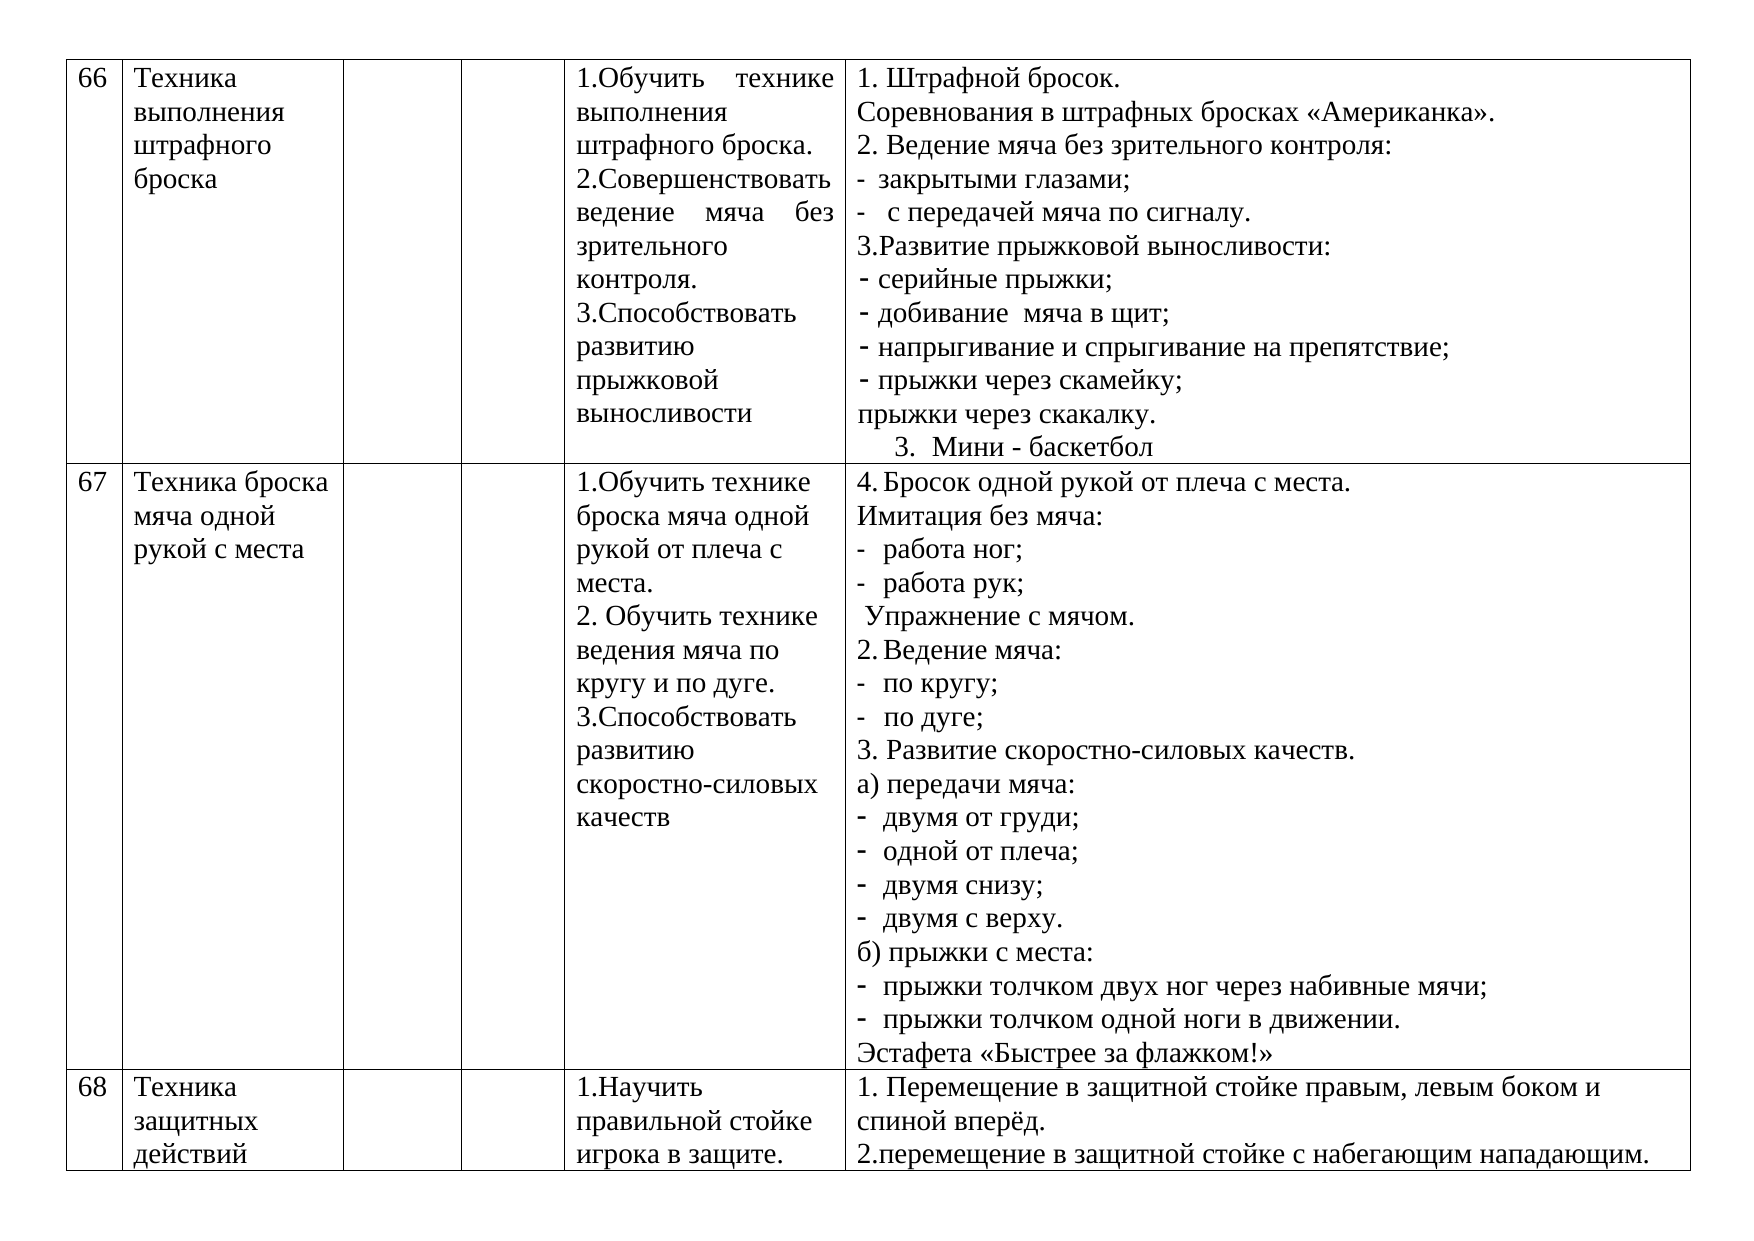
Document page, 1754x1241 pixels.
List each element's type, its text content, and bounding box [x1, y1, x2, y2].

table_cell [565, 1070, 845, 1170]
table_cell 1.Обучить технике выполнения штрафного броска. 2.Совершенствовать ведение мяча без зрительного контроля. 3.Способствовать развитию прыжковой выносливости [565, 60, 845, 463]
table_cell Бросок одной рукой от плеча с места. Имитация без мяча: работа ног; работа рук; Упражнение с мячом. Ведение мяча: по кругу; по дуге; 3. Развитие скоростно-силовых качеств. а) передачи мяча: двумя от груди; одной от плеча; двумя снизу; двумя с верху. б) прыжки с места: прыжки толчком двух ног через набивные мячи; прыжки толчком одной ноги в движении. Эстафета «Быстрее за флажком!» [846, 464, 1690, 1068]
table_cell [462, 464, 564, 1068]
table_cell [344, 464, 461, 1068]
table_cell 1.Обучить технике броска мяча одной рукой от плеча с места. 2. Обучить технике ведения мяча по кругу и по дуге. 3.Способствовать развитию скоростно-силовых качеств [565, 464, 845, 1068]
table_cell [462, 1070, 564, 1170]
table_cell 66 [67, 60, 122, 463]
table_cell [462, 60, 564, 463]
table_cell 67 [67, 464, 122, 1068]
table_cell 1. Штрафной бросок. Соревнования в штрафных бросках «Американка». 2. Ведение мяча без зрительного контроля: закрытыми глазами; с передачей мяча по сигналу. 3.Развитие прыжковой выносливости: серийные прыжки; добивание мяча в щит; напрыгивание и спрыгивание на препятствие; прыжки через скамейку; прыжки через скакалку. Мини - баскетбол [846, 60, 1690, 463]
table_cell Техника броска мяча одной рукой с места [123, 464, 343, 1068]
table_cell [344, 1070, 461, 1170]
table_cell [846, 1070, 1690, 1170]
table_cell [344, 60, 461, 463]
table_cell 68 [67, 1070, 122, 1170]
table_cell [123, 1070, 343, 1170]
table_cell Техника выполнения штрафного броска [123, 60, 343, 463]
